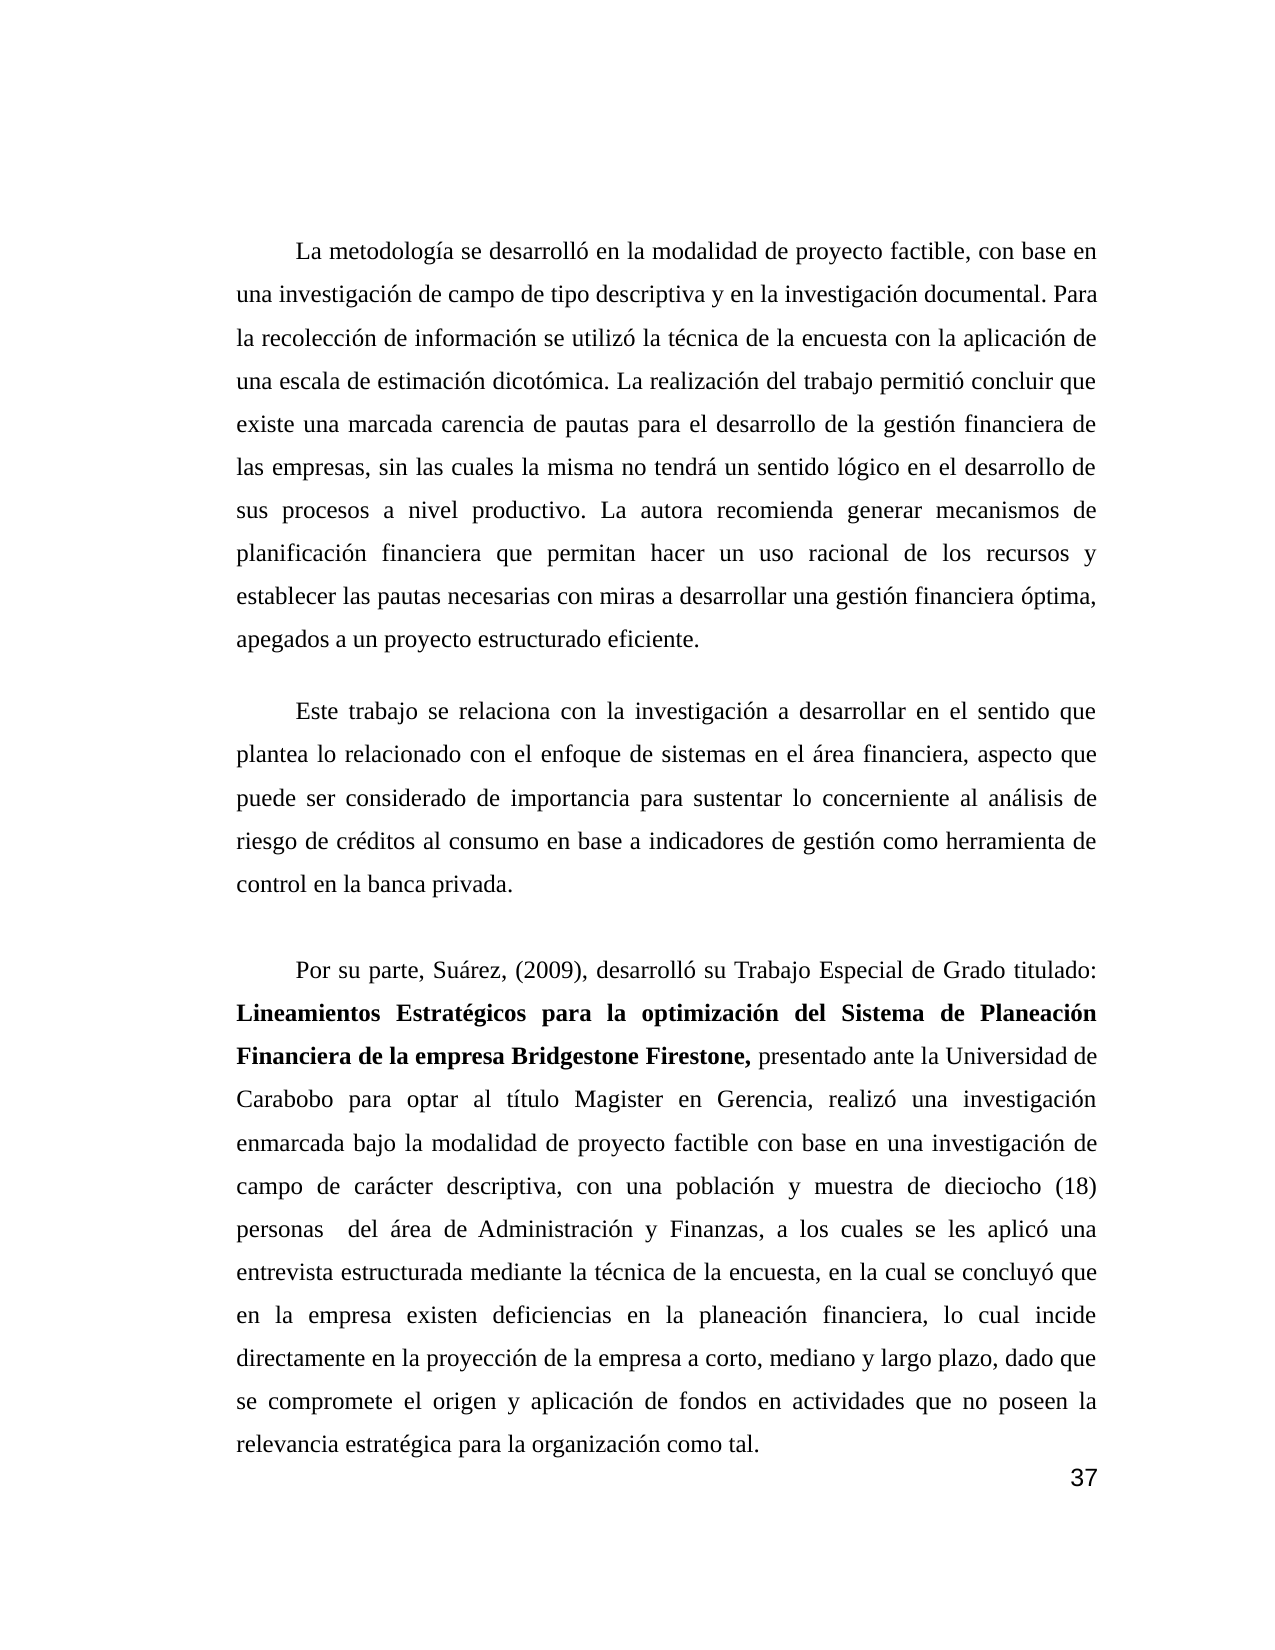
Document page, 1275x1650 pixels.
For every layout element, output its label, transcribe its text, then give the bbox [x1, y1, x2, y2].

text La metodología se desarrolló en la modalidad de proyecto factible, con base en una investigación de campo de tipo descriptiva y en la investigación documental. Para la recolección de información se utilizó la técnica de la encuesta con la aplicación de una escala de estimación dicotómica. La realización del trabajo permitió concluir que existe una marcada carencia de pautas para el desarrollo de la gestión financiera de las empresas, sin las cuales la misma no tendrá un sentido lógico en el desarrollo de sus procesos a nivel productivo. La autora recomienda generar mecanismos de planificación financiera que permitan hacer un uso racional de los recursos y establecer las pautas necesarias con miras a desarrollar una gestión financiera óptima, apegados a un proyecto estructurado eficiente. [236, 236, 1098, 653]
text Por su parte, Suárez, (2009), desarrolló su Trabajo Especial de Grado titulado: Lineamientos Estratégicos para la optimización del Sistema de Planeación Financiera de la empresa Bridgestone Firestone, presentado ante la Universidad de Carabobo para optar al título Magister en Gerencia, realizó una investigación enmarcada bajo la modalidad de proyecto factible con base en una investigación de campo de carácter descriptiva, con una población y muestra de dieciocho (18) personas del área de Administración y Finanzas, a los cuales se les aplicó una entrevista estructurada mediante la técnica de la encuesta, en la cual se concluyó que en la empresa existen deficiencias en la planeación financiera, lo cual incide directamente en la proyección de la empresa a corto, mediano y largo plazo, dado que se compromete el origen y aplicación de fondos en actividades que no poseen la relevancia estratégica para la organización como tal. [236, 955, 1098, 1458]
text Este trabajo se relaciona con la investigación a desarrollar en el sentido que plantea lo relacionado con el enfoque de sistemas en el área financiera, aspecto que puede ser considerado de importancia para sustentar lo concerniente al análisis de riesgo de créditos al consumo en base a indicadores de gestión como herramienta de control en la banca privada. [236, 696, 1098, 898]
